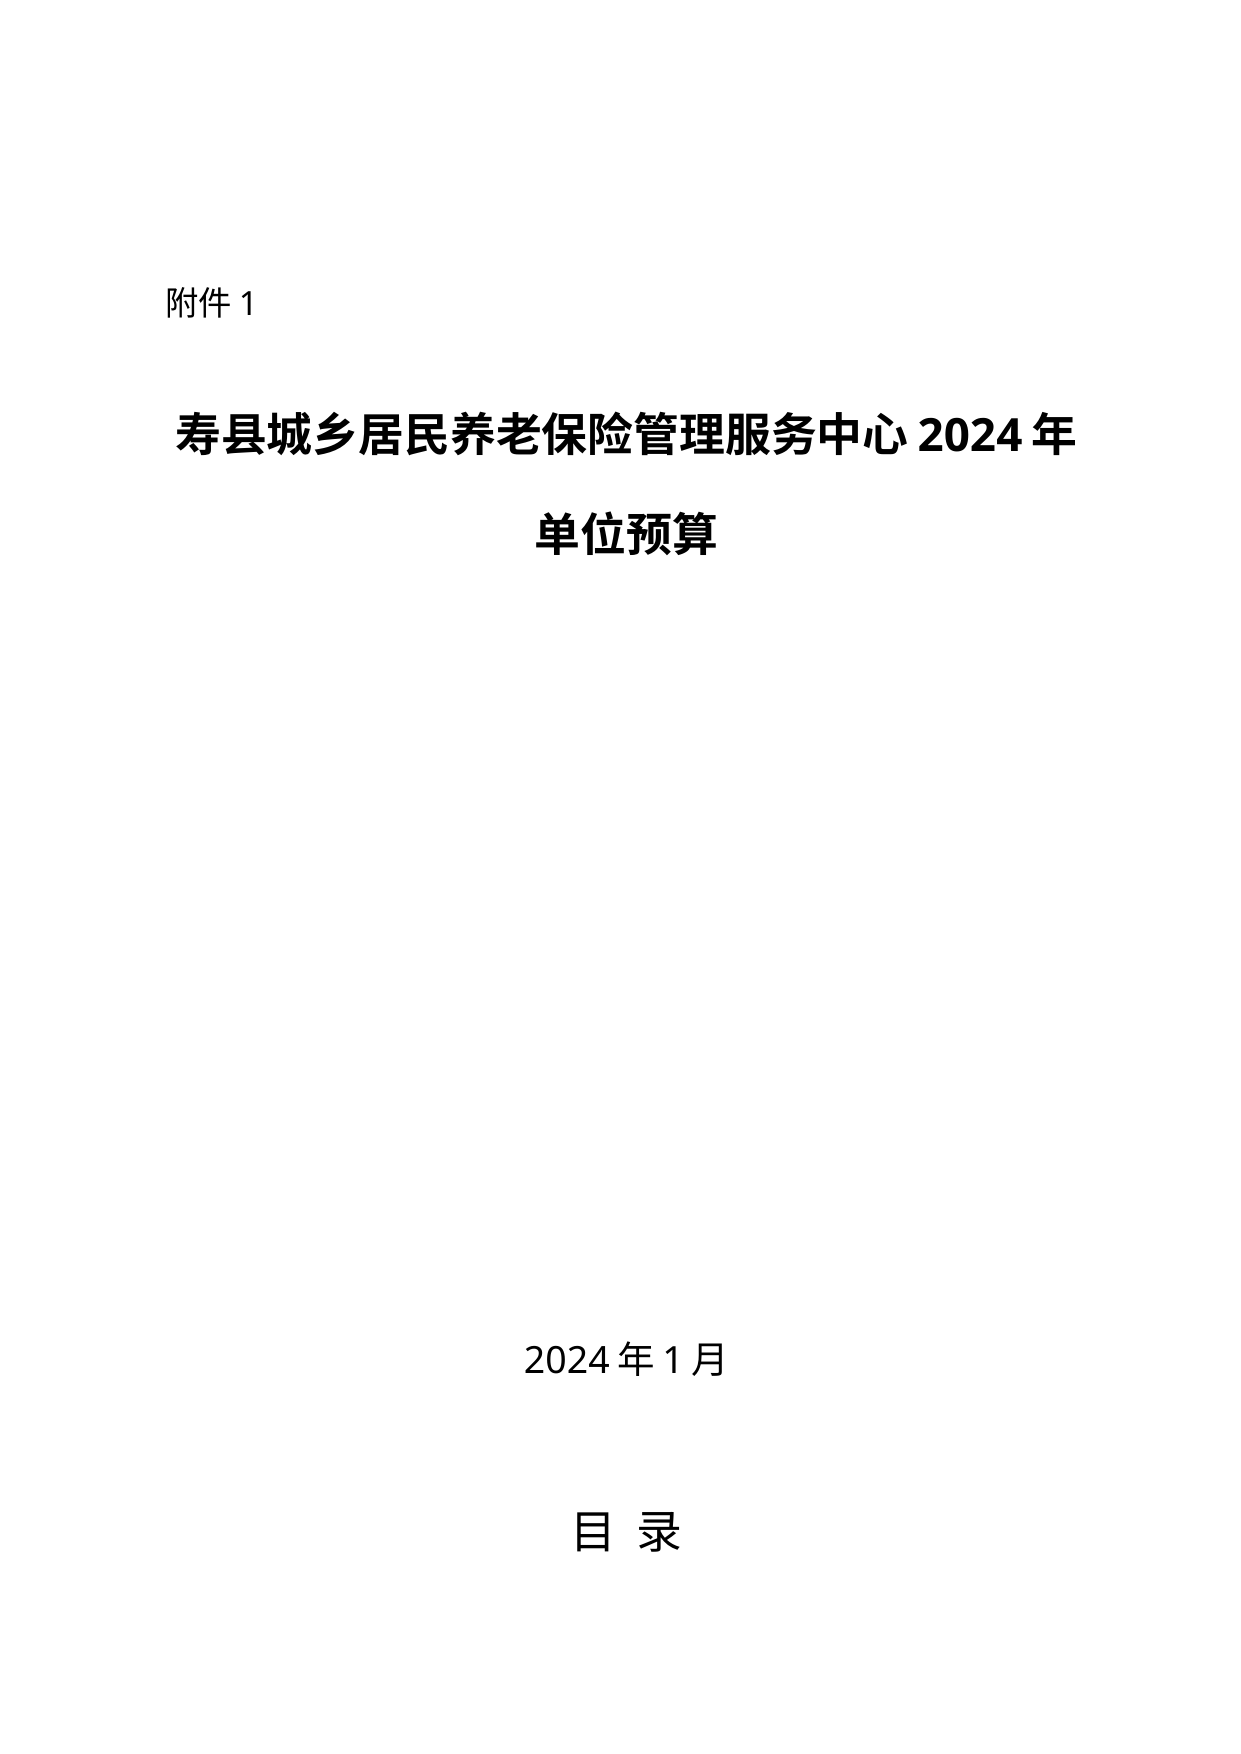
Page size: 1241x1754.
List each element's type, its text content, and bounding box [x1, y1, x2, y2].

text 寿县城乡居民养老保险管理服务中心2024年单位预算 [165, 398, 1087, 564]
text 2024年1月 [165, 1327, 1087, 1385]
text 目 录 [165, 1502, 1087, 1560]
text 附件1 [165, 268, 1087, 333]
